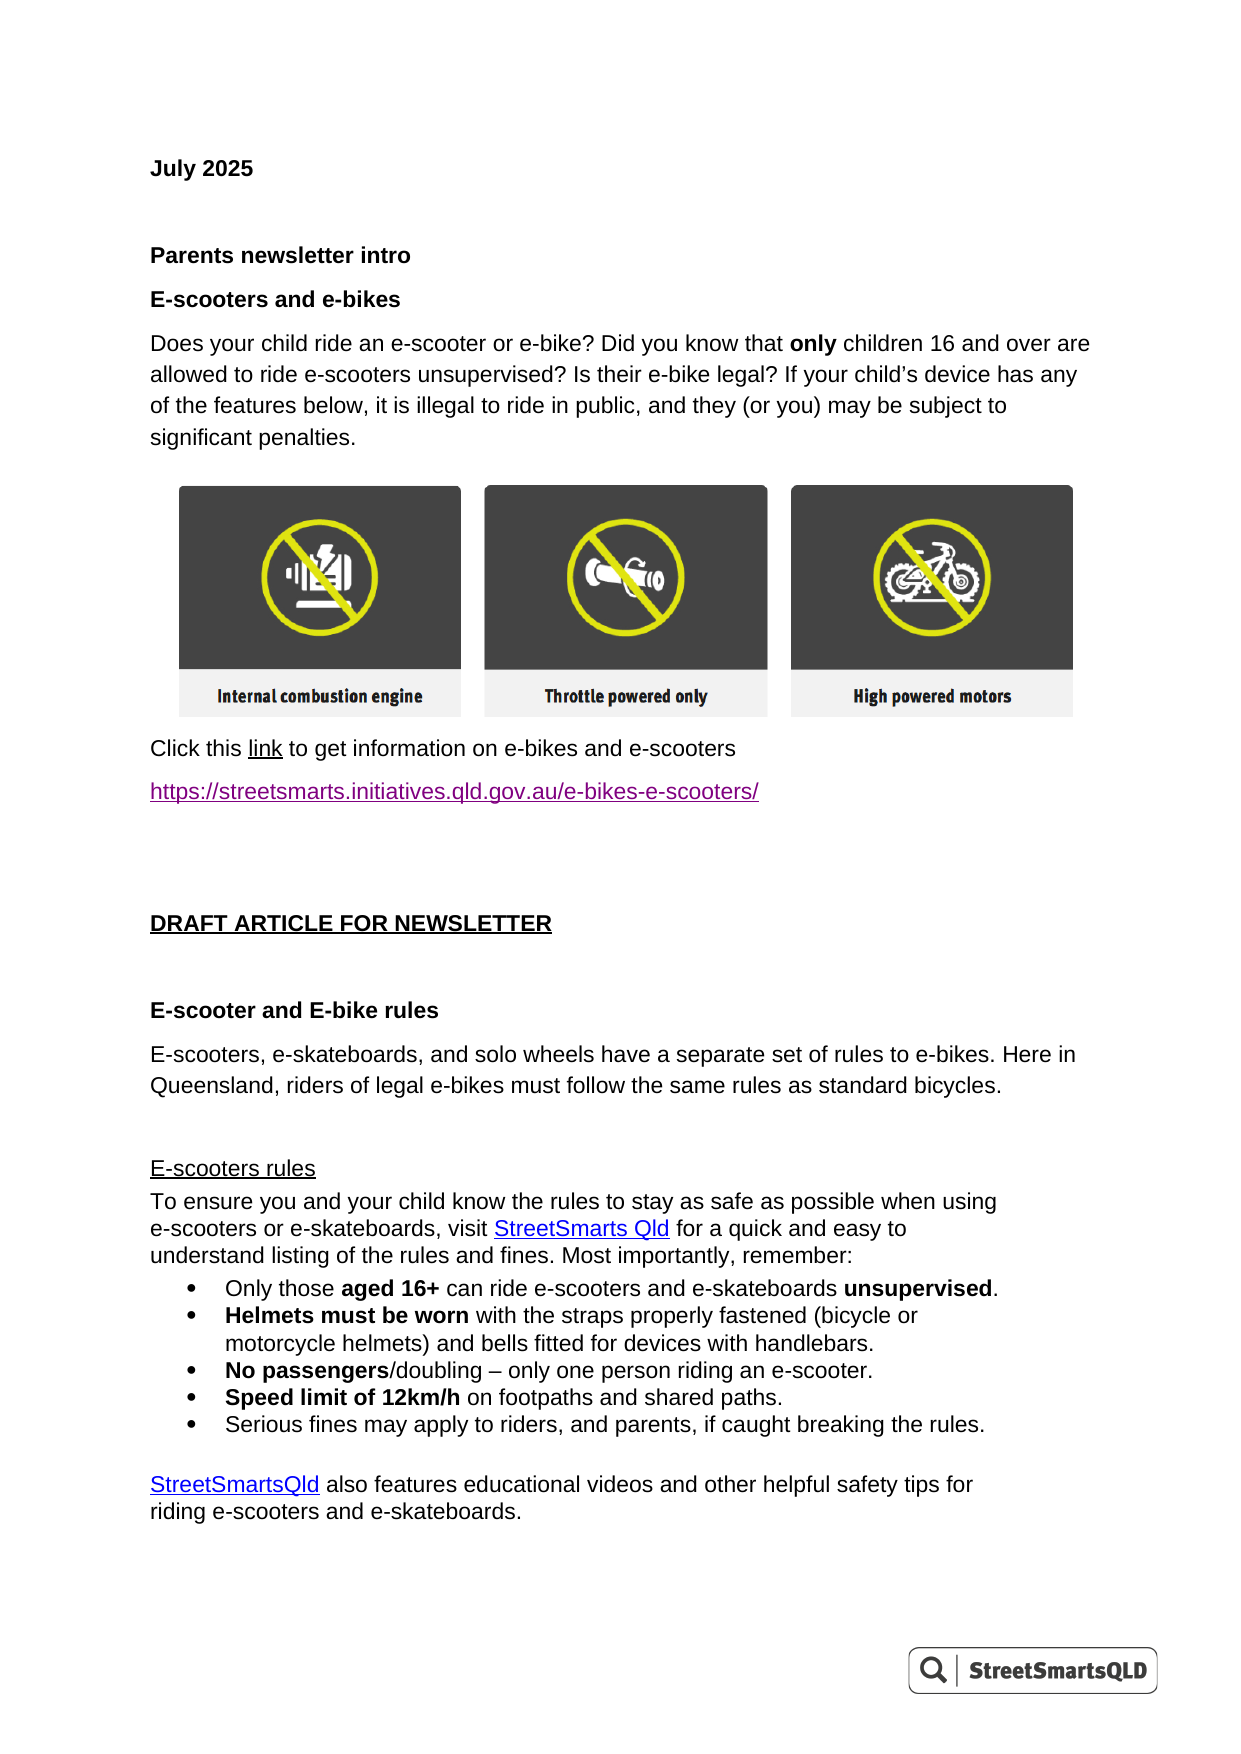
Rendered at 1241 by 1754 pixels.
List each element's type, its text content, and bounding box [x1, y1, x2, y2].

text Click this link to get information on e-bikes and e-scooters [150, 729, 1090, 761]
text Does your child ride an e-scooter or e-bike? Did you know that only children 16 and over are allowed to ride e-scooters unsupervised? Is their e-bike legal? If your child’s device has any of the features below, it is illegal to ride in public, and they (or you) may be subject to significant penalties. [150, 325, 1090, 450]
text StreetSmartsQld also features educational videos and other helpful safety tips for riding e-scooters and e-skateboards. [150, 1471, 1019, 1525]
text DRAFT ARTICLE FOR NEWSLETTER [150, 904, 1090, 936]
list No passengers/doubling – only one person riding an e-scooter. [187, 1357, 1019, 1383]
picture [150, 462, 1091, 717]
text To ensure you and your child know the rules to stay as safe as possible when using e-scooters or e-skateboards, visit StreetSmarts Qld for a quick and easy to understand listing of the rules and fines. Most importantly, remember: [150, 1188, 1019, 1268]
list Speed limit of 12km/h on footpaths and shared paths. [187, 1384, 1019, 1410]
text https://streetsmarts.initiatives.qld.gov.au/e-bikes-e-scooters/ [150, 773, 1090, 804]
list Only those aged 16+ can ride e-scooters and e-skateboards unsupervised. [187, 1275, 1019, 1302]
picture [908, 1647, 1158, 1694]
list Serious fines may apply to riders, and parents, if caught breaking the rules. [187, 1411, 1019, 1437]
list Helmets must be worn with the straps properly fastened (bicycle or motorcycle helmets) and bells fitted for devices with handlebars. [187, 1302, 1019, 1356]
text Parents newsletter intro [150, 237, 1090, 269]
text July 2025 [150, 150, 1090, 181]
text E-scooters and e-bikes [150, 281, 1090, 312]
text E-scooter and E-bike rules [150, 992, 1090, 1023]
text E-scooters rules [150, 1154, 1019, 1181]
text E-scooters, e-skateboards, and solo wheels have a separate set of rules to e-bikes. Here in Queensland, riders of legal e-bikes must follow the same rules as standard bicycles. [150, 1036, 1090, 1098]
